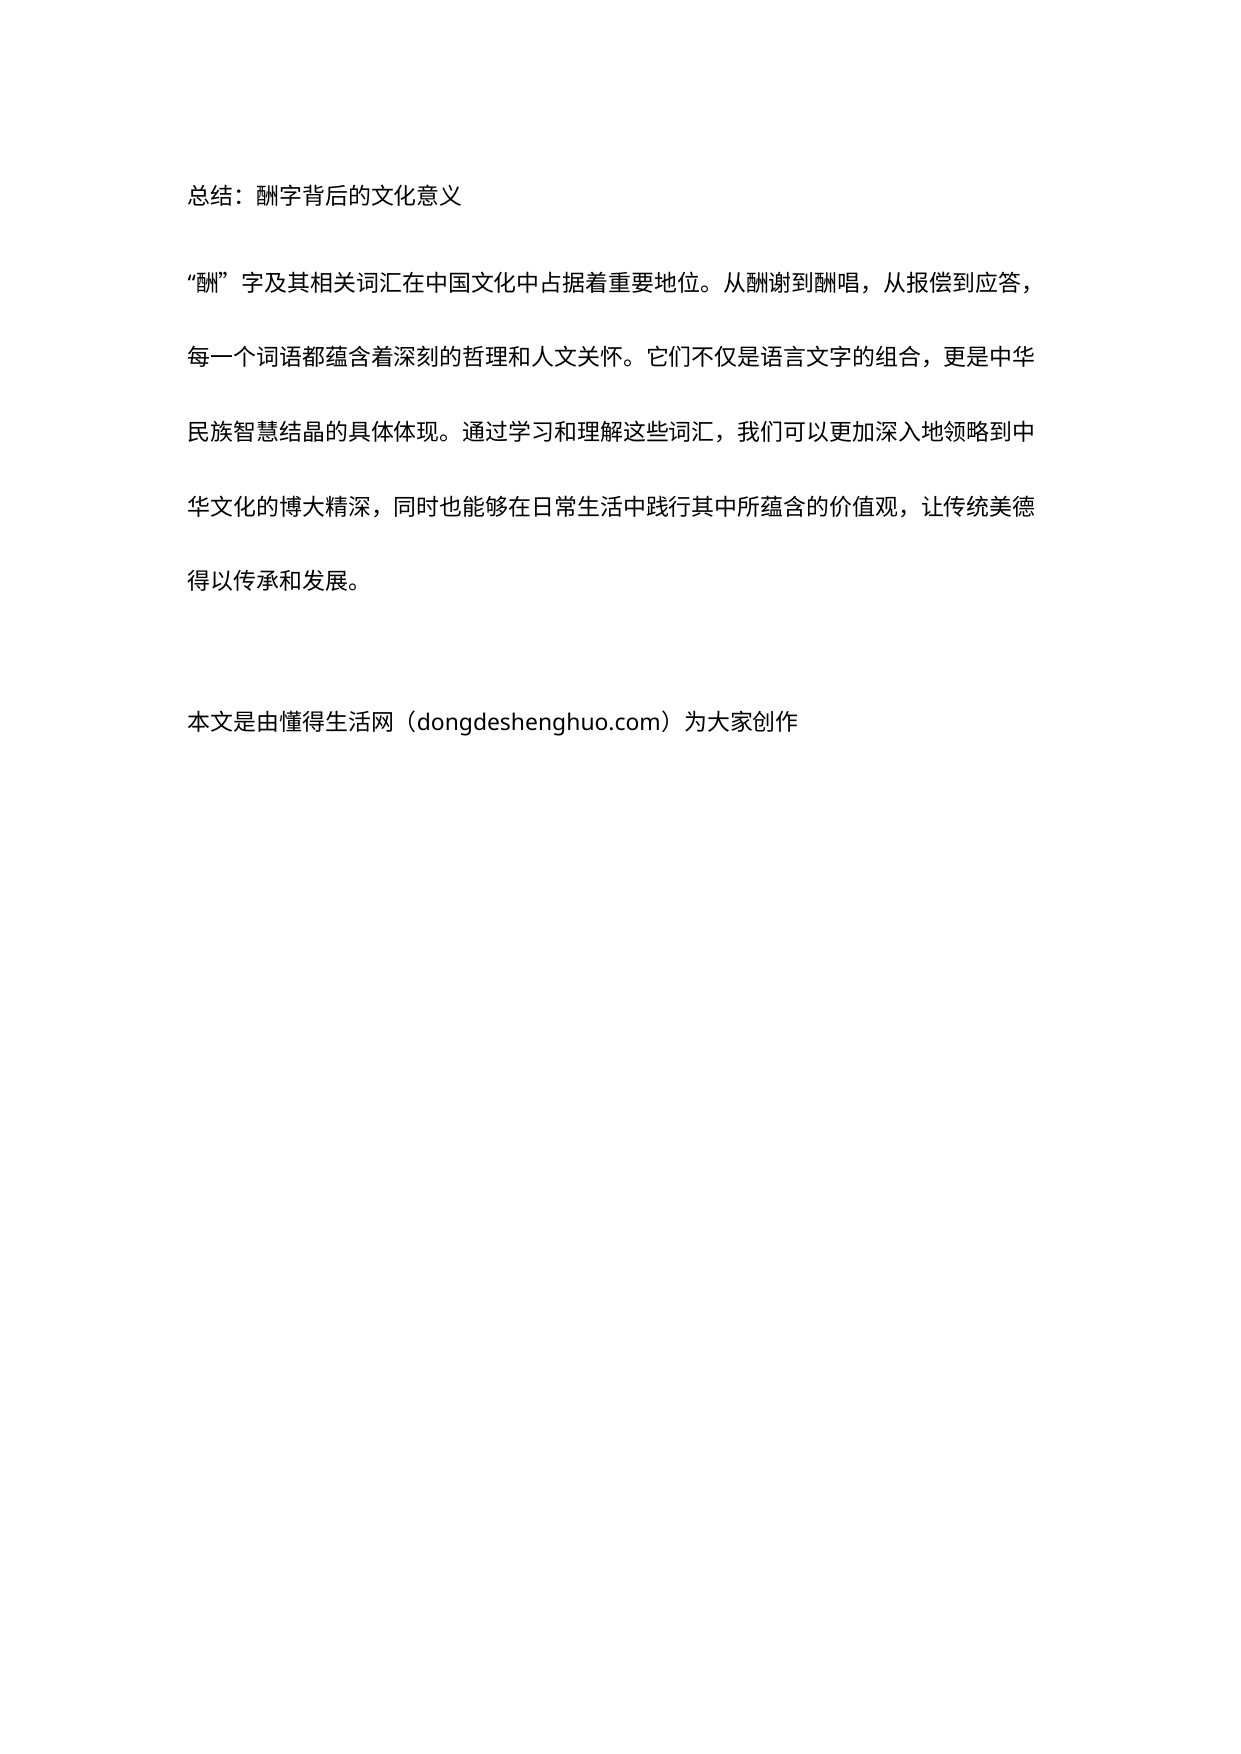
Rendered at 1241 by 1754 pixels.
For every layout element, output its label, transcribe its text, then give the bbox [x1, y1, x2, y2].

text 本文是由懂得生活网（dongdeshenghuo.com）为大家创作 [187, 688, 1053, 753]
text “酬”字及其相关词汇在中国文化中占据着重要地位。从酬谢到酬唱，从报偿到应答，每一个词语都蕴含着深刻的哲理和人文关怀。它们不仅是语言文字的组合，更是中华民族智慧结晶的具体体现。通过学习和理解这些词汇，我们可以更加深入地领略到中华文化的博大精深，同时也能够在日常生活中践行其中所蕴含的价值观，让传统美德得以传承和发展。 [187, 248, 1053, 612]
text 总结：酬字背后的文化意义 [187, 162, 1053, 227]
